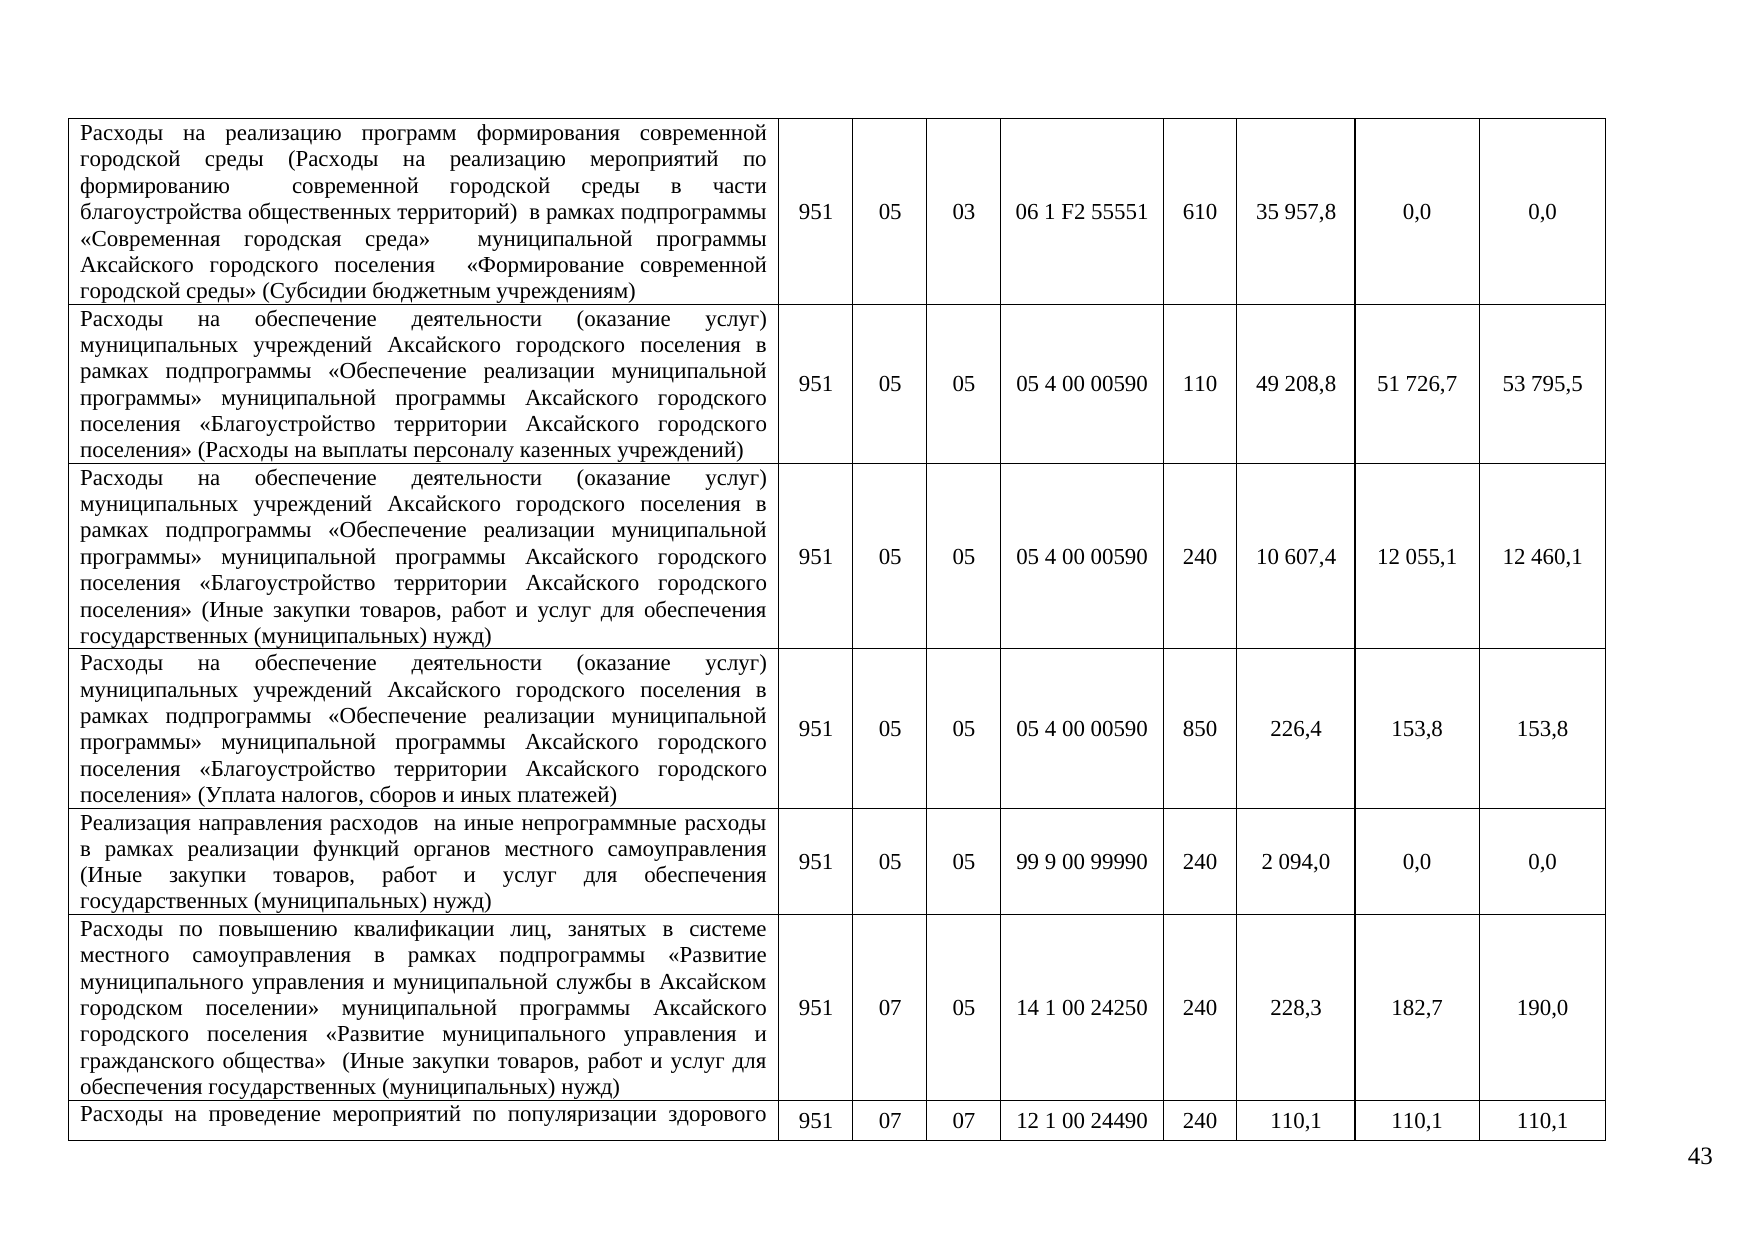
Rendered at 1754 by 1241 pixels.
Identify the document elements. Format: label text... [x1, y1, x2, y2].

table_cell 05 [927, 649, 1000, 807]
table_cell 228,3 [1237, 915, 1354, 1099]
table_cell 12 055,1 [1356, 464, 1479, 648]
table_cell 951 [779, 809, 852, 914]
table_cell 05 [853, 464, 926, 648]
table_cell 05 [927, 809, 1000, 914]
table_cell 0,0 [1356, 119, 1479, 304]
table_cell 240 [1164, 915, 1236, 1099]
table_cell 99 9 00 99990 [1001, 809, 1163, 914]
table_cell 07 [927, 1101, 1000, 1140]
table_cell 05 4 00 00590 [1001, 649, 1163, 807]
table_cell 05 4 00 00590 [1001, 464, 1163, 648]
table_cell 0,0 [1356, 809, 1479, 914]
table_cell 951 [779, 119, 852, 304]
table_cell 951 [779, 649, 852, 807]
table_cell 05 [927, 464, 1000, 648]
table_cell 07 [853, 915, 926, 1099]
table_cell Расходы на обеспечение деятельности (оказание услуг) муниципальных учреждений Аксайского городского поселения в рамках подпрограммы «Обеспечение реализации муниципальной программы» муниципальной программы Аксайского городского поселения «Благоустройство территории Аксайского городского поселения» (Иные закупки товаров, работ и услуг для обеспечения государственных (муниципальных) нужд) [69, 464, 778, 648]
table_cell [69, 1101, 778, 1140]
table_cell 240 [1164, 809, 1236, 914]
table_cell 06 1 F2 55551 [1001, 119, 1163, 304]
table_cell 110 [1164, 305, 1236, 463]
table_cell 03 [927, 119, 1000, 304]
table_cell 07 [853, 1101, 926, 1140]
table_cell 2 094,0 [1237, 809, 1354, 914]
table_cell 153,8 [1480, 649, 1605, 807]
table_cell 14 1 00 24250 [1001, 915, 1163, 1099]
table_cell 49 208,8 [1237, 305, 1354, 463]
table_cell 240 [1164, 1101, 1236, 1140]
table_cell 05 [853, 305, 926, 463]
table_cell 850 [1164, 649, 1236, 807]
table_cell 951 [779, 915, 852, 1099]
table_cell 182,7 [1356, 915, 1479, 1099]
table_cell Реализация направления расходов на иные непрограммные расходы в рамках реализации функций органов местного самоуправления (Иные закупки товаров, работ и услуг для обеспечения государственных (муниципальных) нужд) [69, 809, 778, 914]
table_cell 0,0 [1480, 119, 1605, 304]
table_cell 0,0 [1480, 809, 1605, 914]
table_cell 240 [1164, 464, 1236, 648]
table_cell 610 [1164, 119, 1236, 304]
table_cell 226,4 [1237, 649, 1354, 807]
table_cell 12 1 00 24490 [1001, 1101, 1163, 1140]
table_cell Расходы по повышению квалификации лиц, занятых в системе местного самоуправления в рамках подпрограммы «Развитие муниципального управления и муниципальной службы в Аксайском городском поселении» муниципальной программы Аксайского городского поселения «Развитие муниципального управления и гражданского общества» (Иные закупки товаров, работ и услуг для обеспечения государственных (муниципальных) нужд) [69, 915, 778, 1099]
table_cell 35 957,8 [1237, 119, 1354, 304]
table_cell 153,8 [1356, 649, 1479, 807]
table_cell 110,1 [1356, 1101, 1479, 1140]
table_cell 110,1 [1480, 1101, 1605, 1140]
table_cell 05 [853, 649, 926, 807]
table_cell Расходы на обеспечение деятельности (оказание услуг) муниципальных учреждений Аксайского городского поселения в рамках подпрограммы «Обеспечение реализации муниципальной программы» муниципальной программы Аксайского городского поселения «Благоустройство территории Аксайского городского поселения» (Уплата налогов, сборов и иных платежей) [69, 649, 778, 807]
table_cell Расходы на реализацию программ формирования современной городской среды (Расходы на реализацию мероприятий по формированию современной городской среды в части благоустройства общественных территорий) в рамках подпрограммы «Современная городская среда» муниципальной программы Аксайского городского поселения «Формирование современной городской среды» (Субсидии бюджетным учреждениям) [69, 119, 778, 304]
table_cell 05 [853, 809, 926, 914]
table_cell 05 4 00 00590 [1001, 305, 1163, 463]
table_cell 05 [927, 915, 1000, 1099]
table_cell 951 [779, 464, 852, 648]
table_cell 10 607,4 [1237, 464, 1354, 648]
table_cell 110,1 [1237, 1101, 1354, 1140]
table_cell 951 [779, 1101, 852, 1140]
table_cell 51 726,7 [1356, 305, 1479, 463]
table_cell 05 [927, 305, 1000, 463]
table_cell 12 460,1 [1480, 464, 1605, 648]
table_cell Расходы на обеспечение деятельности (оказание услуг) муниципальных учреждений Аксайского городского поселения в рамках подпрограммы «Обеспечение реализации муниципальной программы» муниципальной программы Аксайского городского поселения «Благоустройство территории Аксайского городского поселения» (Расходы на выплаты персоналу казенных учреждений) [69, 305, 778, 463]
table_cell 05 [853, 119, 926, 304]
table_cell 53 795,5 [1480, 305, 1605, 463]
table_cell 190,0 [1480, 915, 1605, 1099]
table_cell 951 [779, 305, 852, 463]
